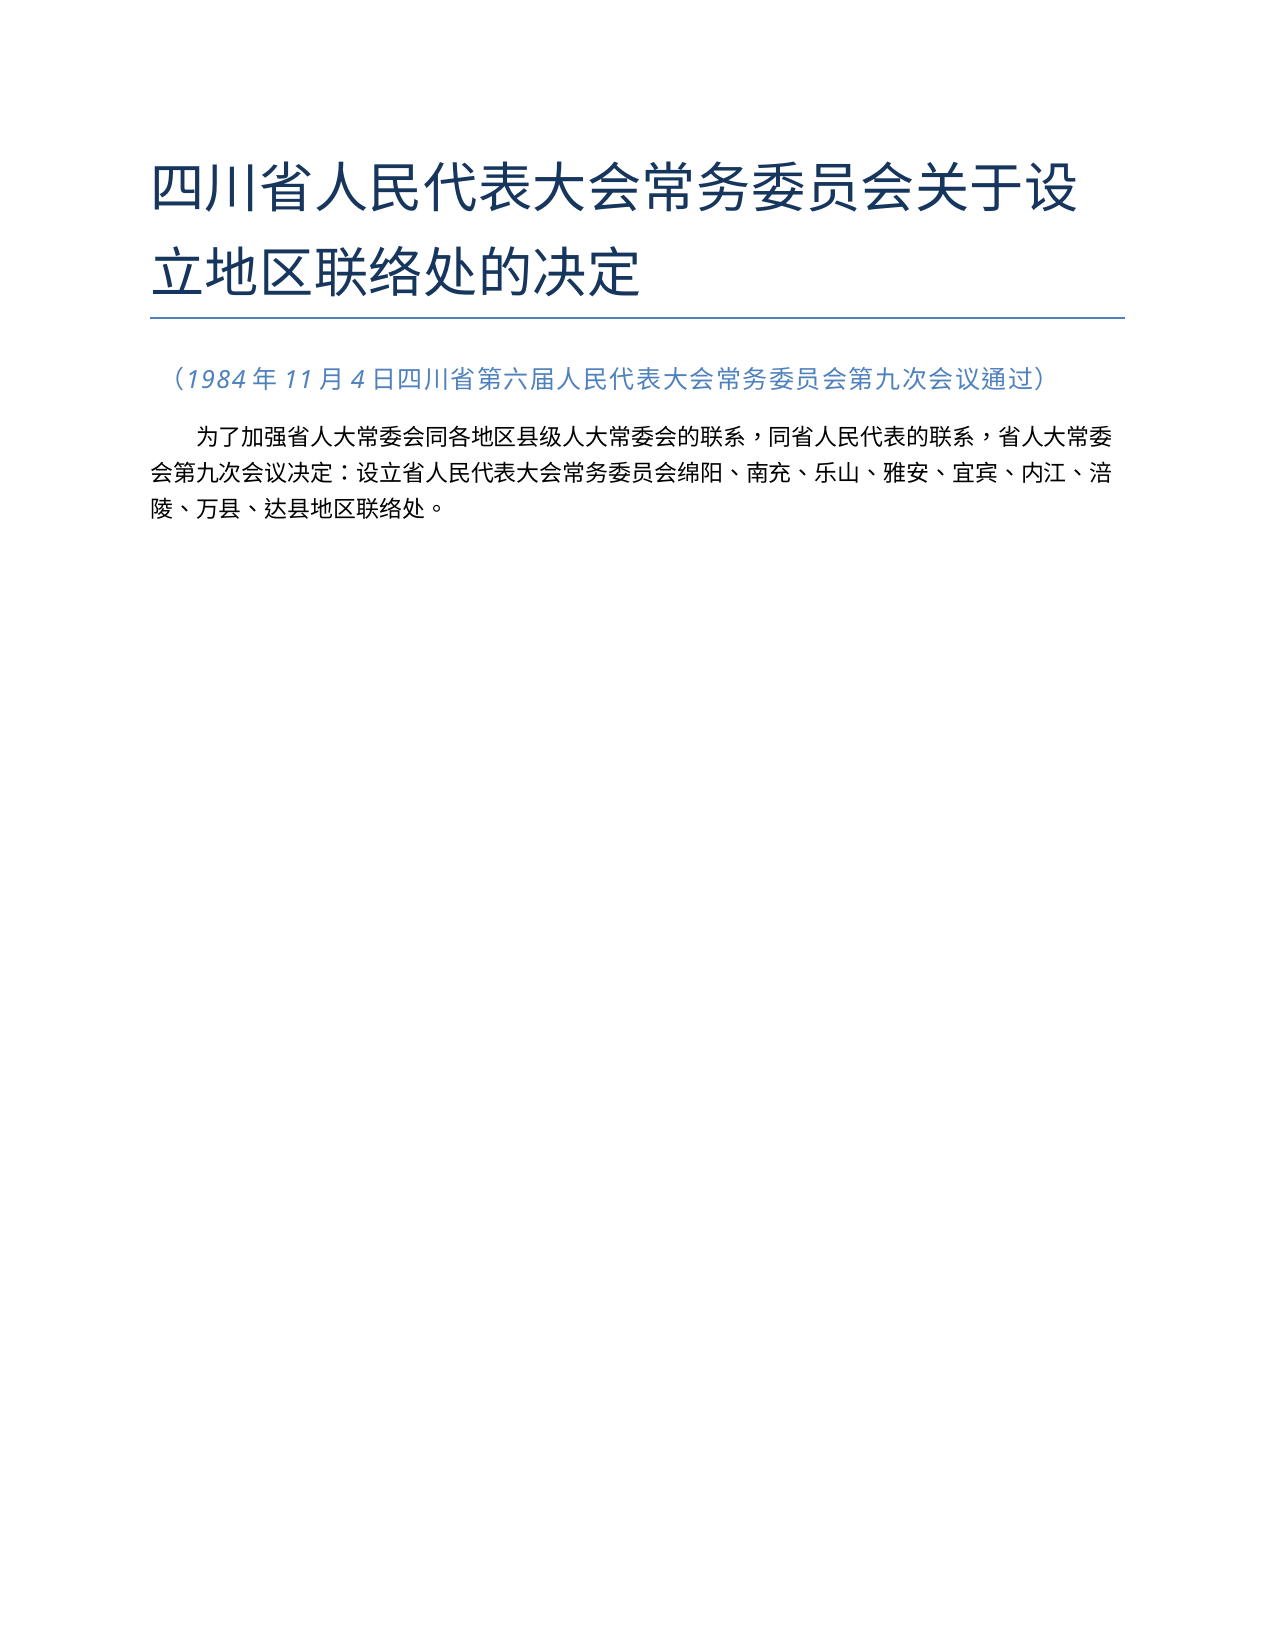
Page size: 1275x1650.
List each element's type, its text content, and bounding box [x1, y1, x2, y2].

subtitle （1984年11月4日四川省第六届人民代表大会常务委员会第九次会议通过） [159, 361, 1125, 395]
text 为了加强省人大常委会同各地区县级人大常委会的联系，同省人民代表的联系，省人大常委会第九次会议决定：设立省人民代表大会常务委员会绵阳、南充、乐山、雅安、宜宾、内江、涪陵、万县、达县地区联络处。 [150, 421, 1125, 524]
title 四川省人民代表大会常务委员会关于设立地区联络处的决定 [150, 150, 1125, 317]
